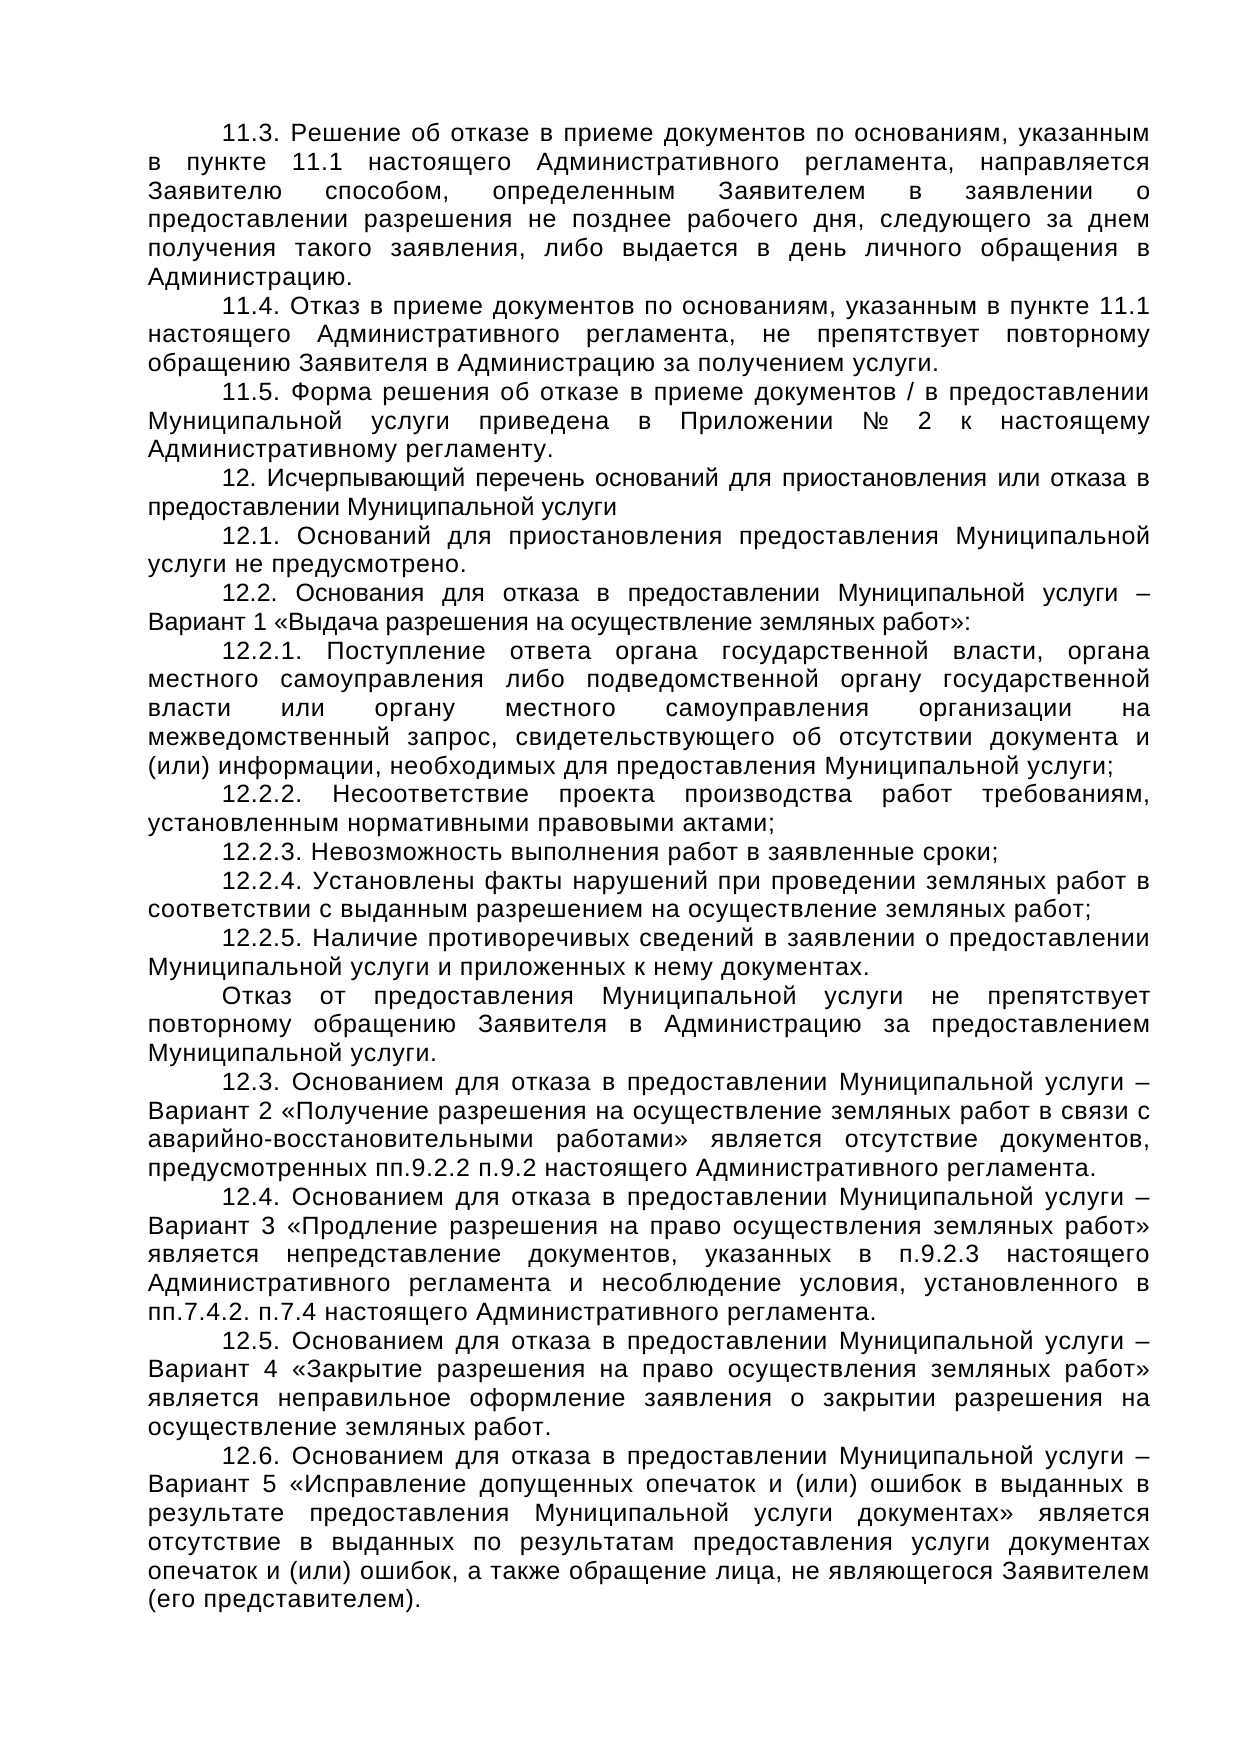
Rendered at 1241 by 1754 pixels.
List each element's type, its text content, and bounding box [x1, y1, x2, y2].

text 12.2.5. Наличие противоречивых сведений в заявлении о предоставлении Муниципальной услуги и приложенных к нему документах. [148, 923, 1152, 981]
text 12.2.1. Поступление ответа органа государственной власти, органа местного самоуправления либо подведомственной органу государственной власти или органу местного самоуправления организации на межведомственный запрос, свидетельствующего об отсутствии документа и (или) информации, необходимых для предоставления Муниципальной услуги; [148, 636, 1152, 779]
text 12.2.3. Невозможность выполнения работ в заявленные сроки; [148, 837, 1152, 866]
text 12. Исчерпывающий перечень оснований для приостановления или отказа в предоставлении Муниципальной услуги [148, 463, 1152, 521]
text 12.2.2. Несоответствие проекта производства работ требованиям, установленным нормативными правовыми актами; [148, 779, 1152, 837]
text 11.3. Решение об отказе в приеме документов по основаниям, указанным в пункте 11.1 настоящего Административного регламента, направляется Заявителю способом, определенным Заявителем в заявлении о предоставлении разрешения не позднее рабочего дня, следующего за днем получения такого заявления, либо выдается в день личного обращения в Администрацию. [148, 118, 1152, 291]
text 12.3. Основанием для отказа в предоставлении Муниципальной услуги – Вариант 2 «Получение разрешения на осуществление земляных работ в связи с аварийно-восстановительными работами» является отсутствие документов, предусмотренных пп.9.2.2 п.9.2 настоящего Административного регламента. [148, 1067, 1152, 1182]
text 12.6. Основанием для отказа в предоставлении Муниципальной услуги – Вариант 5 «Исправление допущенных опечаток и (или) ошибок в выданных в результате предоставления Муниципальной услуги документах» является отсутствие в выданных по результатам предоставления услуги документах опечаток и (или) ошибок, а также обращение лица, не являющегося Заявителем (его представителем). [148, 1441, 1152, 1613]
text 11.5. Форма решения об отказе в приеме документов / в предоставлении Муниципальной услуги приведена в Приложении № 2 к настоящему Административному регламенту. [148, 377, 1152, 463]
text 12.2.4. Установлены факты нарушений при проведении земляных работ в соответствии с выданным разрешением на осуществление земляных работ; [148, 866, 1152, 923]
text Отказ от предоставления Муниципальной услуги не препятствует повторному обращению Заявителя в Администрацию за предоставлением Муниципальной услуги. [148, 981, 1152, 1067]
text 12.1. Оснований для приостановления предоставления Муниципальной услуги не предусмотрено. [148, 521, 1152, 578]
text 12.2. Основания для отказа в предоставлении Муниципальной услуги – Вариант 1 «Выдача разрешения на осуществление земляных работ»: [148, 578, 1152, 636]
text 12.4. Основанием для отказа в предоставлении Муниципальной услуги – Вариант 3 «Продление разрешения на право осуществления земляных работ» является непредставление документов, указанных в п.9.2.3 настоящего Административного регламента и несоблюдение условия, установленного в пп.7.4.2. п.7.4 настоящего Административного регламента. [148, 1182, 1152, 1326]
text 12.5. Основанием для отказа в предоставлении Муниципальной услуги – Вариант 4 «Закрытие разрешения на право осуществления земляных работ» является неправильное оформление заявления о закрытии разрешения на осуществление земляных работ. [148, 1326, 1152, 1441]
text 11.4. Отказ в приеме документов по основаниям, указанным в пункте 11.1 настоящего Административного регламента, не препятствует повторному обращению Заявителя в Администрацию за получением услуги. [148, 291, 1152, 377]
